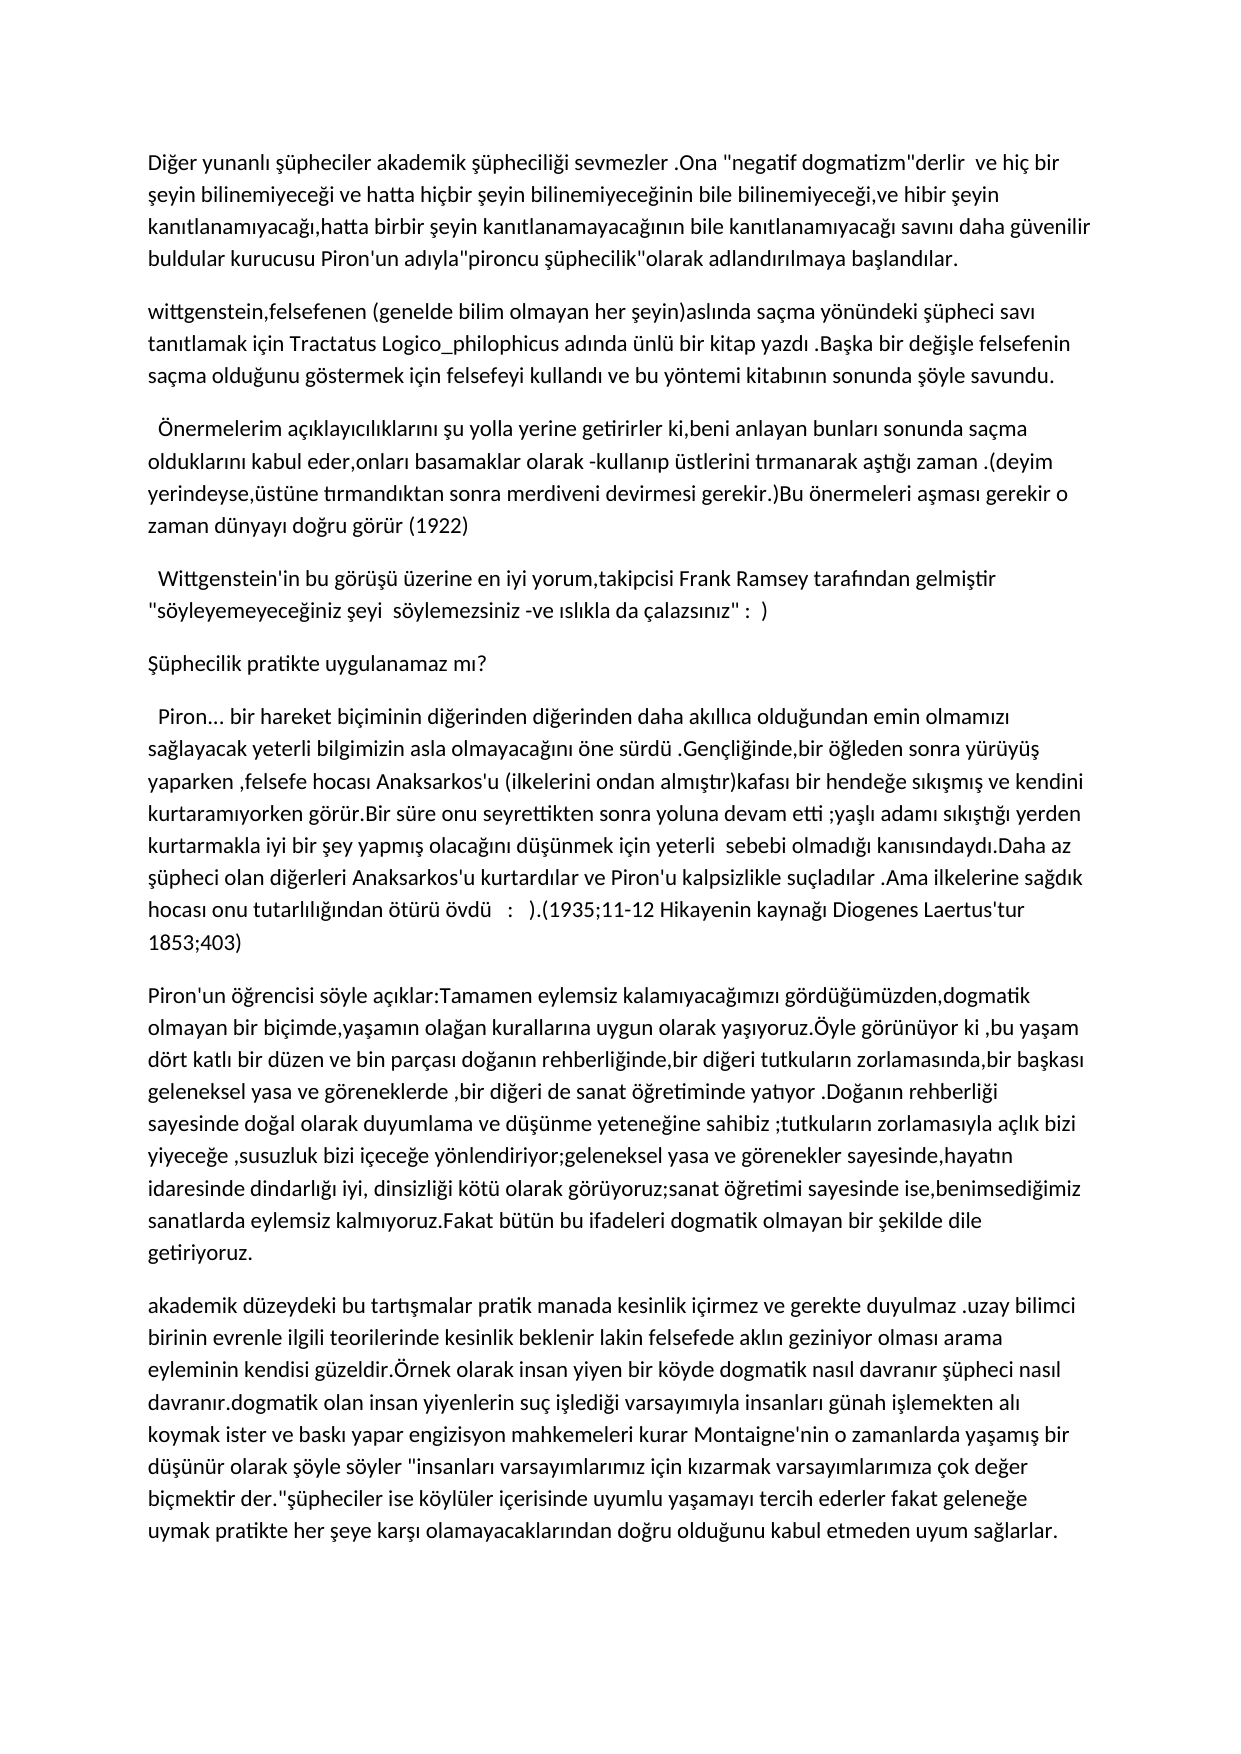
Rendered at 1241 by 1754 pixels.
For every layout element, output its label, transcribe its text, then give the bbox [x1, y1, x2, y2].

text Önermelerim açıklayıcılıklarını şu yolla yerine getirirler ki,beni anlayan bunları sonunda saçma olduklarını kabul eder,onları basamaklar olarak -kullanıp üstlerini tırmanarak aştığı zaman .(deyim yerindeyse,üstüne tırmandıktan sonra merdiveni devirmesi gerekir.)Bu önermeleri aşması gerekir o zaman dünyayı doğru görür (1922) [148, 414, 1093, 539]
text wittgenstein,felsefenen (genelde bilim olmayan her şeyin)aslında saçma yönündeki şüpheci savı tanıtlamak için Tractatus Logico_philophicus adında ünlü bir kitap yazdı .Başka bir değişle felsefenin saçma olduğunu göstermek için felsefeyi kullandı ve bu yöntemi kitabının sonunda şöyle savundu. [148, 297, 1093, 389]
text akademik düzeydeki bu tartışmalar pratik manada kesinlik içirmez ve gerekte duyulmaz .uzay bilimci birinin evrenle ilgili teorilerinde kesinlik beklenir lakin felsefede aklın geziniyor olması arama eyleminin kendisi güzeldir.Örnek olarak insan yiyen bir köyde dogmatik nasıl davranır şüpheci nasıl davranır.dogmatik olan insan yiyenlerin suç işlediği varsayımıyla insanları günah işlemekten alı koymak ister ve baskı yapar engizisyon mahkemeleri kurar Montaigne'nin o zamanlarda yaşamış bir düşünür olarak şöyle söyler "insanları varsayımlarımız için kızarmak varsayımlarımıza çok değer biçmektir der."şüpheciler ise köylüler içerisinde uyumlu yaşamayı tercih ederler fakat geleneğe uymak pratikte her şeye karşı olamayacaklarından doğru olduğunu kabul etmeden uyum sağlarlar. [148, 1291, 1093, 1544]
text Wittgenstein'in bu görüşü üzerine en iyi yorum,takipcisi Frank Ramsey tarafından gelmiştir "söyleyemeyeceğiniz şeyi söylemezsiniz -ve ıslıkla da çalazsınız" : ) [148, 564, 1093, 624]
text Piron... bir hareket biçiminin diğerinden diğerinden daha akıllıca olduğundan emin olmamızı sağlayacak yeterli bilgimizin asla olmayacağını öne sürdü .Gençliğinde,bir öğleden sonra yürüyüş yaparken ,felsefe hocası Anaksarkos'u (ilkelerini ondan almıştır)kafası bir hendeğe sıkışmış ve kendini kurtaramıyorken görür.Bir süre onu seyrettikten sonra yoluna devam etti ;yaşlı adamı sıkıştığı yerden kurtarmakla iyi bir şey yapmış olacağını düşünmek için yeterli sebebi olmadığı kanısındaydı.Daha az şüpheci olan diğerleri Anaksarkos'u kurtardılar ve Piron'u kalpsizlikle suçladılar .Ama ilkelerine sağdık hocası onu tutarlılığından ötürü övdü : ).(1935;11-12 Hikayenin kaynağı Diogenes Laertus'tur 1853;403) [148, 702, 1093, 956]
text Şüphecilik pratikte uygulanamaz mı? [148, 649, 1093, 677]
text Diğer yunanlı şüpheciler akademik şüpheciliği sevmezler .Ona "negatif dogmatizm"derlir ve hiç bir şeyin bilinemiyeceği ve hatta hiçbir şeyin bilinemiyeceğinin bile bilinemiyeceği,ve hibir şeyin kanıtlanamıyacağı,hatta birbir şeyin kanıtlanamayacağının bile kanıtlanamıyacağı savını daha güvenilir buldular kurucusu Piron'un adıyla"pironcu şüphecilik"olarak adlandırılmaya başlandılar. [148, 148, 1093, 272]
text Piron'un öğrencisi söyle açıklar:Tamamen eylemsiz kalamıyacağımızı gördüğümüzden,dogmatik olmayan bir biçimde,yaşamın olağan kurallarına uygun olarak yaşıyoruz.Öyle görünüyor ki ,bu yaşam dört katlı bir düzen ve bin parçası doğanın rehberliğinde,bir diğeri tutkuların zorlamasında,bir başkası geleneksel yasa ve göreneklerde ,bir diğeri de sanat öğretiminde yatıyor .Doğanın rehberliği sayesinde doğal olarak duyumlama ve düşünme yeteneğine sahibiz ;tutkuların zorlamasıyla açlık bizi yiyeceğe ,susuzluk bizi içeceğe yönlendiriyor;geleneksel yasa ve görenekler sayesinde,hayatın idaresinde dindarlığı iyi, dinsizliği kötü olarak görüyoruz;sanat öğretimi sayesinde ise,benimsediğimiz sanatlarda eylemsiz kalmıyoruz.Fakat bütün bu ifadeleri dogmatik olmayan bir şekilde dile getiriyoruz. [148, 981, 1093, 1266]
